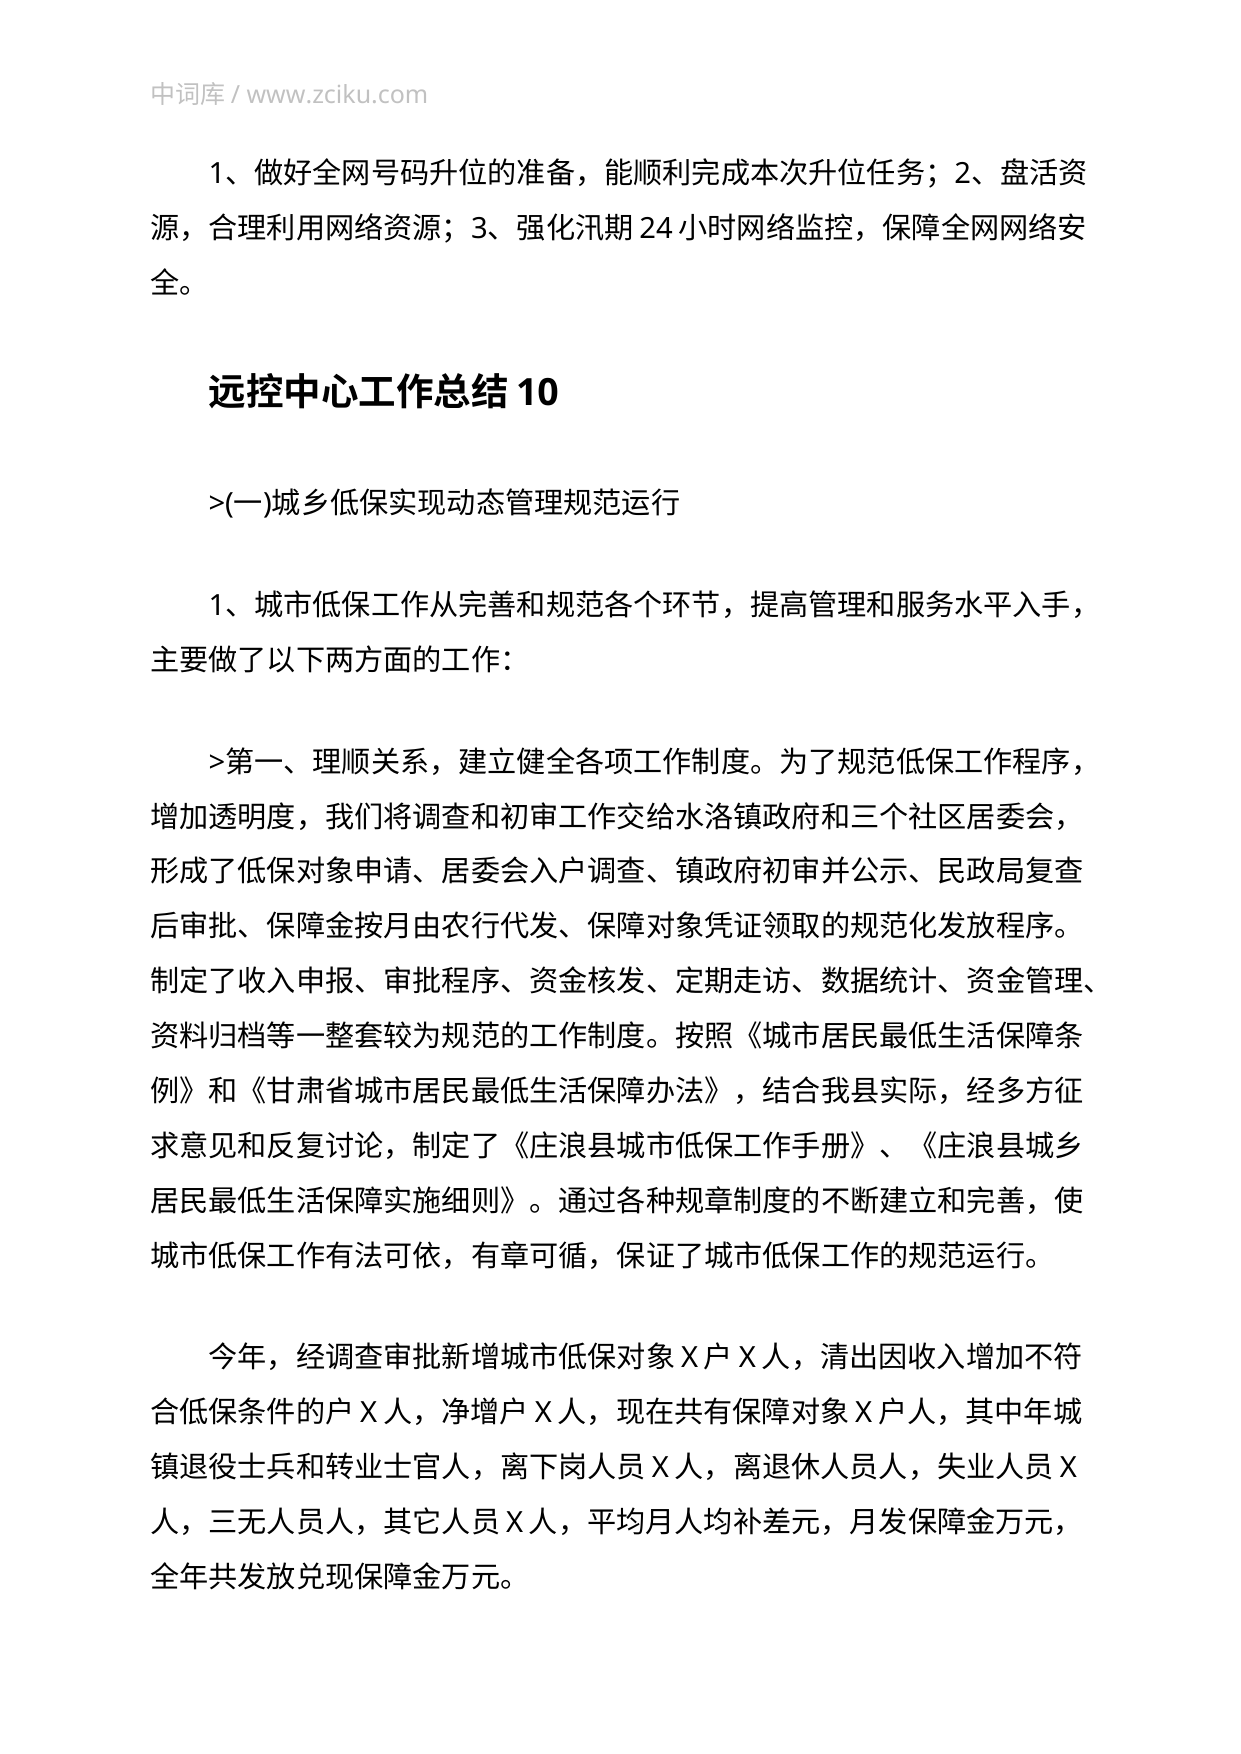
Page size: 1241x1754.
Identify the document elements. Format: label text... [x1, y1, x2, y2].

text 远控中心工作总结10 [150, 362, 1090, 416]
text 1、做好全网号码升位的准备，能顺利完成本次升位任务；2、盘活资源，合理利用网络资源；3、强化汛期24小时网络监控，保障全网网络安全。 [150, 150, 1090, 302]
text >(一)城乡低保实现动态管理规范运行 [150, 479, 1090, 522]
text 今年，经调查审批新增城市低保对象X户X人，清出因收入增加不符合低保条件的户X人，净增户X人，现在共有保障对象X户人，其中年城镇退役士兵和转业士官人，离下岗人员X人，离退休人员人，失业人员X人，三无人员人，其它人员X人，平均月人均补差元，月发保障金万元，全年共发放兑现保障金万元。 [150, 1334, 1090, 1596]
text 1、城市低保工作从完善和规范各个环节，提高管理和服务水平入手，主要做了以下两方面的工作： [150, 581, 1090, 679]
text >第一、理顺关系，建立健全各项工作制度。为了规范低保工作程序，增加透明度，我们将调查和初审工作交给水洛镇政府和三个社区居委会，形成了低保对象申请、居委会入户调查、镇政府初审并公示、民政局复查后审批、保障金按月由农行代发、保障对象凭证领取的规范化发放程序。制定了收入申报、审批程序、资金核发、定期走访、数据统计、资金管理、资料归档等一整套较为规范的工作制度。按照《城市居民最低生活保障条例》和《甘肃省城市居民最低生活保障办法》，结合我县实际，经多方征求意见和反复讨论，制定了《庄浪县城市低保工作手册》、《庄浪县城乡居民最低生活保障实施细则》。通过各种规章制度的不断建立和完善，使城市低保工作有法可依，有章可循，保证了城市低保工作的规范运行。 [150, 738, 1090, 1274]
